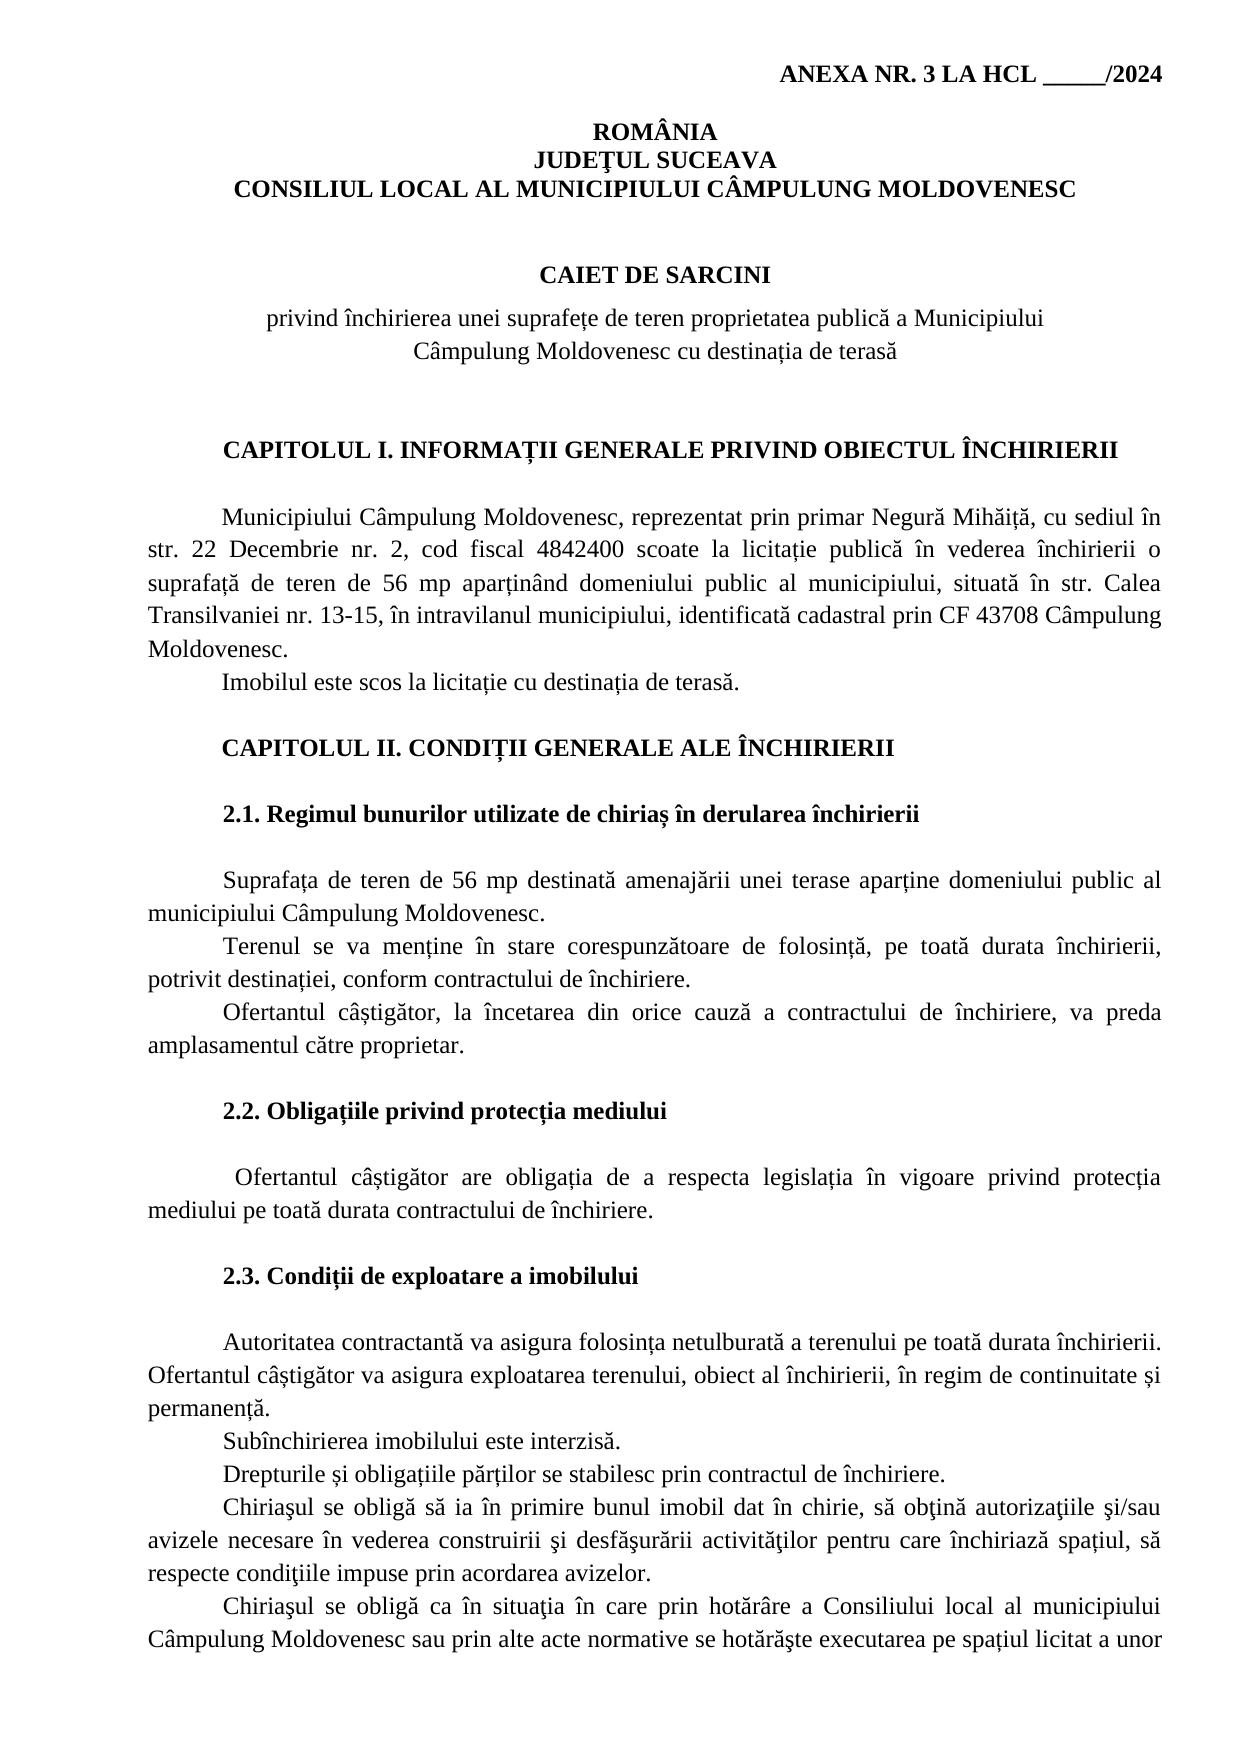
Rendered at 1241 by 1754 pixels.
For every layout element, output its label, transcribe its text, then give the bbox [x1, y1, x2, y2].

text Municipiului Câmpulung Moldovenesc, reprezentat prin primar Negură Mihăiță, cu sediul în str. 22 Decembrie nr. 2, cod fiscal 4842400 scoate la licitație publică în vederea închirierii o suprafață de teren de 56 mp aparținând domeniului public al municipiului, situată în str. Calea Transilvaniei nr. 13-15, în intravilanul municipiului, identificată cadastral prin CF 43708 Câmpulung Moldovenesc. [148, 502, 1162, 662]
text Terenul se va menține în stare corespunzătoare de folosință, pe toată durata închirierii, potrivit destinației, conform contractului de închiriere. [148, 931, 1162, 993]
text Ofertantul câștigător are obligația de a respecta legislația în vigoare privind protecția mediului pe toată durata contractului de închiriere. [148, 1162, 1162, 1224]
text Subînchirierea imobilului este interzisă. [148, 1426, 1162, 1455]
text CONSILIUL LOCAL AL MUNICIPIULUI CÂMPULUNG MOLDOVENESC [148, 174, 1162, 203]
text CAPITOLUL I. INFORMAȚII GENERALE PRIVIND OBIECTUL ÎNCHIRIERII [148, 436, 1162, 464]
text Câmpulung Moldovenesc cu destinația de terasă [148, 336, 1162, 365]
subtitle CAIET DE SARCINI [148, 260, 1162, 289]
text ROMÂNIA [148, 117, 1162, 145]
text Autoritatea contractantă va asigura folosința netulburată a terenului pe toată durata închirierii. Ofertantul câștigător va asigura exploatarea terenului, obiect al închirierii, în regim de continuitate și permanență. [148, 1327, 1162, 1422]
text ANEXA NR. 3 LA HCL _____/2024 [148, 59, 1162, 88]
text privind închirierea unei suprafețe de teren proprietatea publică a Municipiului [148, 303, 1162, 332]
text 2.3. Condiții de exploatare a imobilului [223, 1261, 1162, 1290]
text JUDEŢUL SUCEAVA [148, 145, 1162, 174]
text Chiriaşul se obligă să ia în primire bunul imobil dat în chirie, să obţină autorizaţiile şi/sau avizele necesare în vederea construirii şi desfăşurării activităţilor pentru care închiriază spațiul, să respecte condiţiile impuse prin acordarea avizelor. [148, 1492, 1162, 1587]
text 2.2. Obligațiile privind protecția mediului [223, 1096, 1162, 1125]
text 2.1. Regimul bunurilor utilizate de chiriaș în derularea închirierii [223, 799, 1162, 827]
text Imobilul este scos la licitație cu destinația de terasă. [148, 667, 1162, 695]
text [148, 1591, 1162, 1653]
text Ofertantul câștigător, la încetarea din orice cauză a contractului de închiriere, va preda amplasamentul către proprietar. [148, 997, 1162, 1059]
text Drepturile și obligațiile părților se stabilesc prin contractul de închiriere. [148, 1459, 1162, 1488]
text Suprafața de teren de 56 mp destinată amenajării unei terase aparține domeniului public al municipiului Câmpulung Moldovenesc. [148, 865, 1162, 927]
text CAPITOLUL II. CONDIȚII GENERALE ALE ÎNCHIRIERII [148, 733, 1162, 761]
